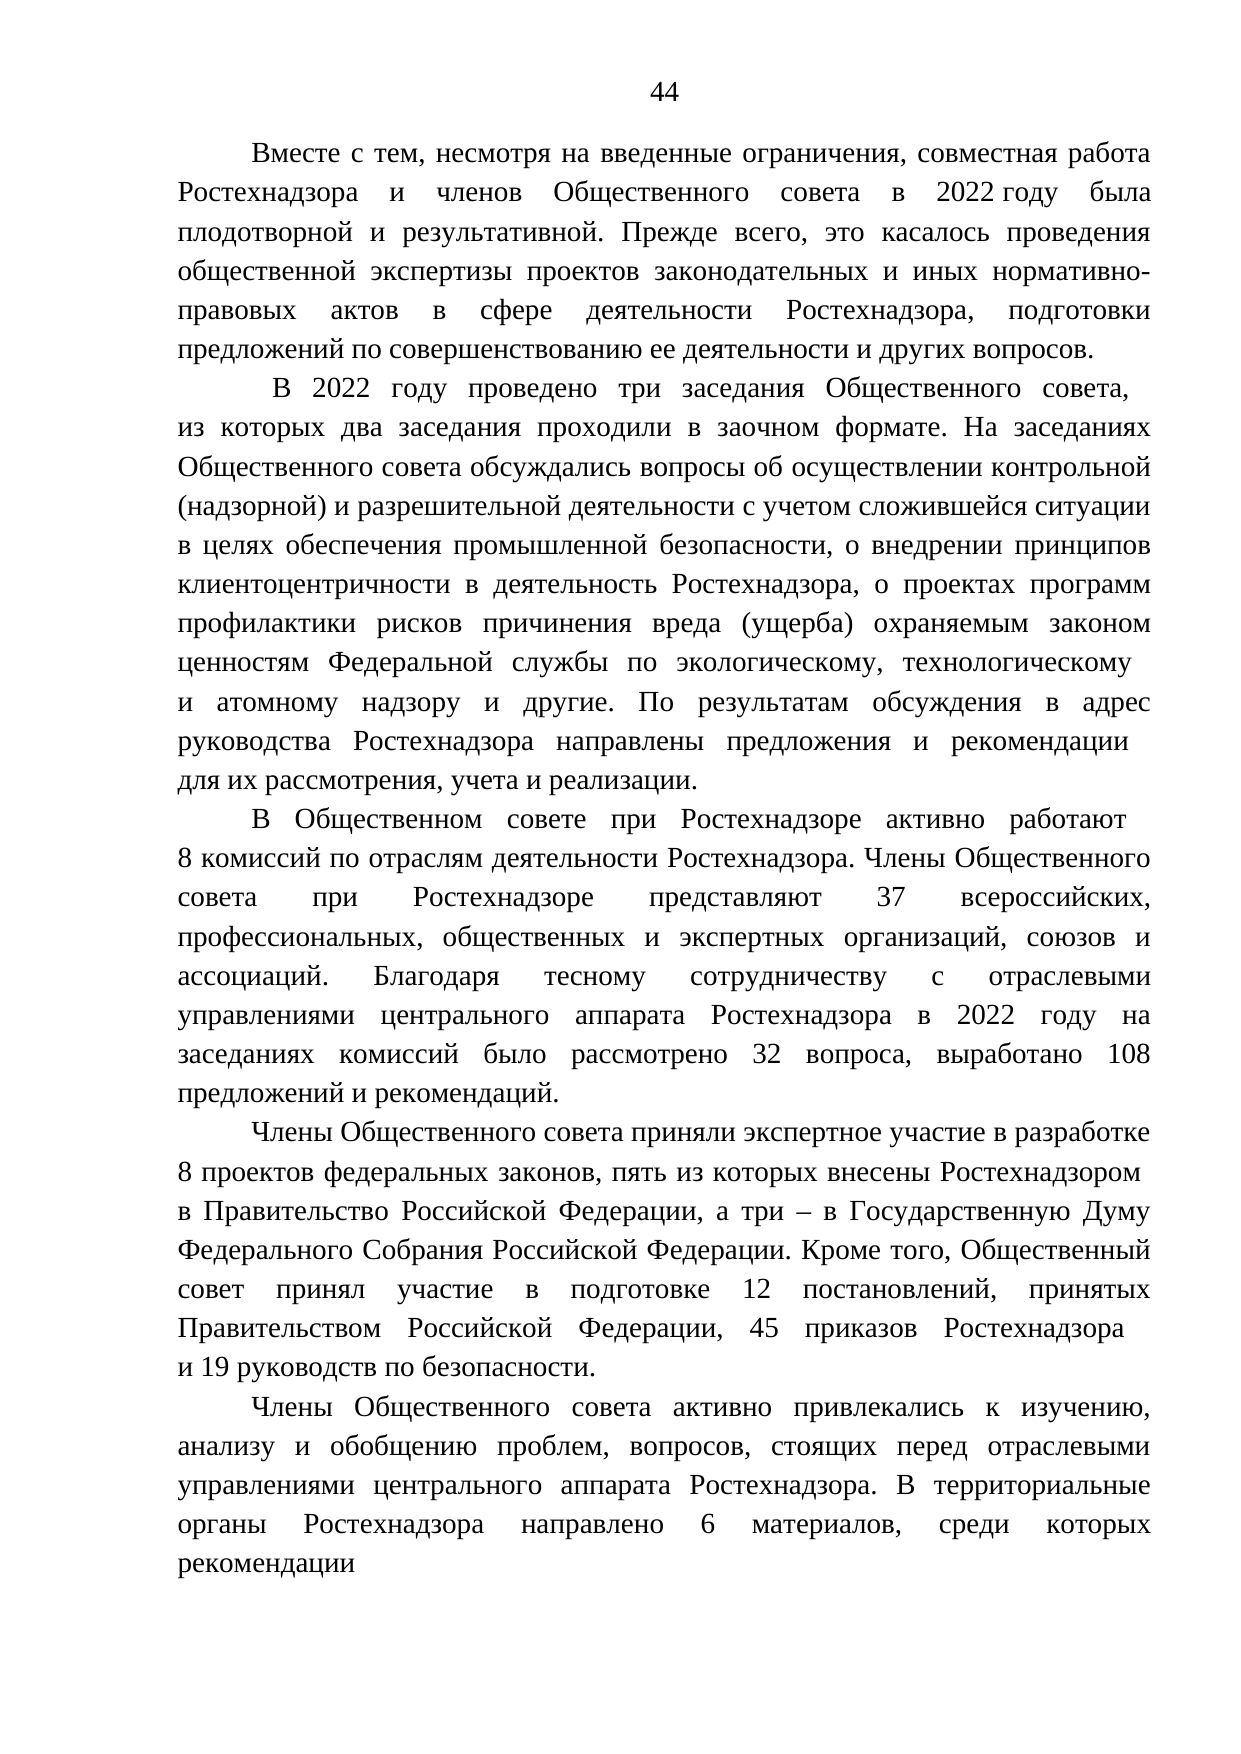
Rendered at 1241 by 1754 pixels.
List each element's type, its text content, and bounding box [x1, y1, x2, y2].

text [177, 1389, 1152, 1579]
text Члены Общественного совета приняли экспертное участие в разработке 8 проектов федеральных законов, пять из которых внесены Ростехнадзором в Правительство Российской Федерации, а три – в Государственную Думу Федерального Собрания Российской Федерации. Кроме того, Общественный совет принял участие в подготовке 12 постановлений, принятых Правительством Российской Федерации, 45 приказов Ростехнадзора и 19 руководств по безопасности. [177, 1114, 1152, 1383]
text Вместе с тем, несмотря на введенные ограничения, совместная работа Ростехнадзора и членов Общественного совета в 2022 году была плодотворной и результативной. Прежде всего, это касалось проведения общественной экспертизы проектов законодательных и иных нормативно-правовых актов в сфере деятельности Ростехнадзора, подготовки предложений по совершенствованию ее деятельности и других вопросов. [177, 135, 1152, 365]
text В 2022 году проведено три заседания Общественного совета, из которых два заседания проходили в заочном формате. На заседаниях Общественного совета обсуждались вопросы об осуществлении контрольной (надзорной) и разрешительной деятельности с учетом сложившейся ситуации в целях обеспечения промышленной безопасности, о внедрении принципов клиентоцентричности в деятельность Ростехнадзора, о проектах программ профилактики рисков причинения вреда (ущерба) охраняемым законом ценностям Федеральной службы по экологическому, технологическому и атомному надзору и другие. По результатам обсуждения в адрес руководства Ростехнадзора направлены предложения и рекомендации для их рассмотрения, учета и реализации. [177, 370, 1152, 796]
text В Общественном совете при Ростехнадзоре активно работают 8 комиссий по отраслям деятельности Ростехнадзора. Члены Общественного совета при Ростехнадзоре представляют 37 всероссийских, профессиональных, общественных и экспертных организаций, союзов и ассоциаций. Благодаря тесному сотрудничеству с отраслевыми управлениями центрального аппарата Ростехнадзора в 2022 году на заседаниях комиссий было рассмотрено 32 вопроса, выработано 108 предложений и рекомендаций. [177, 801, 1152, 1109]
